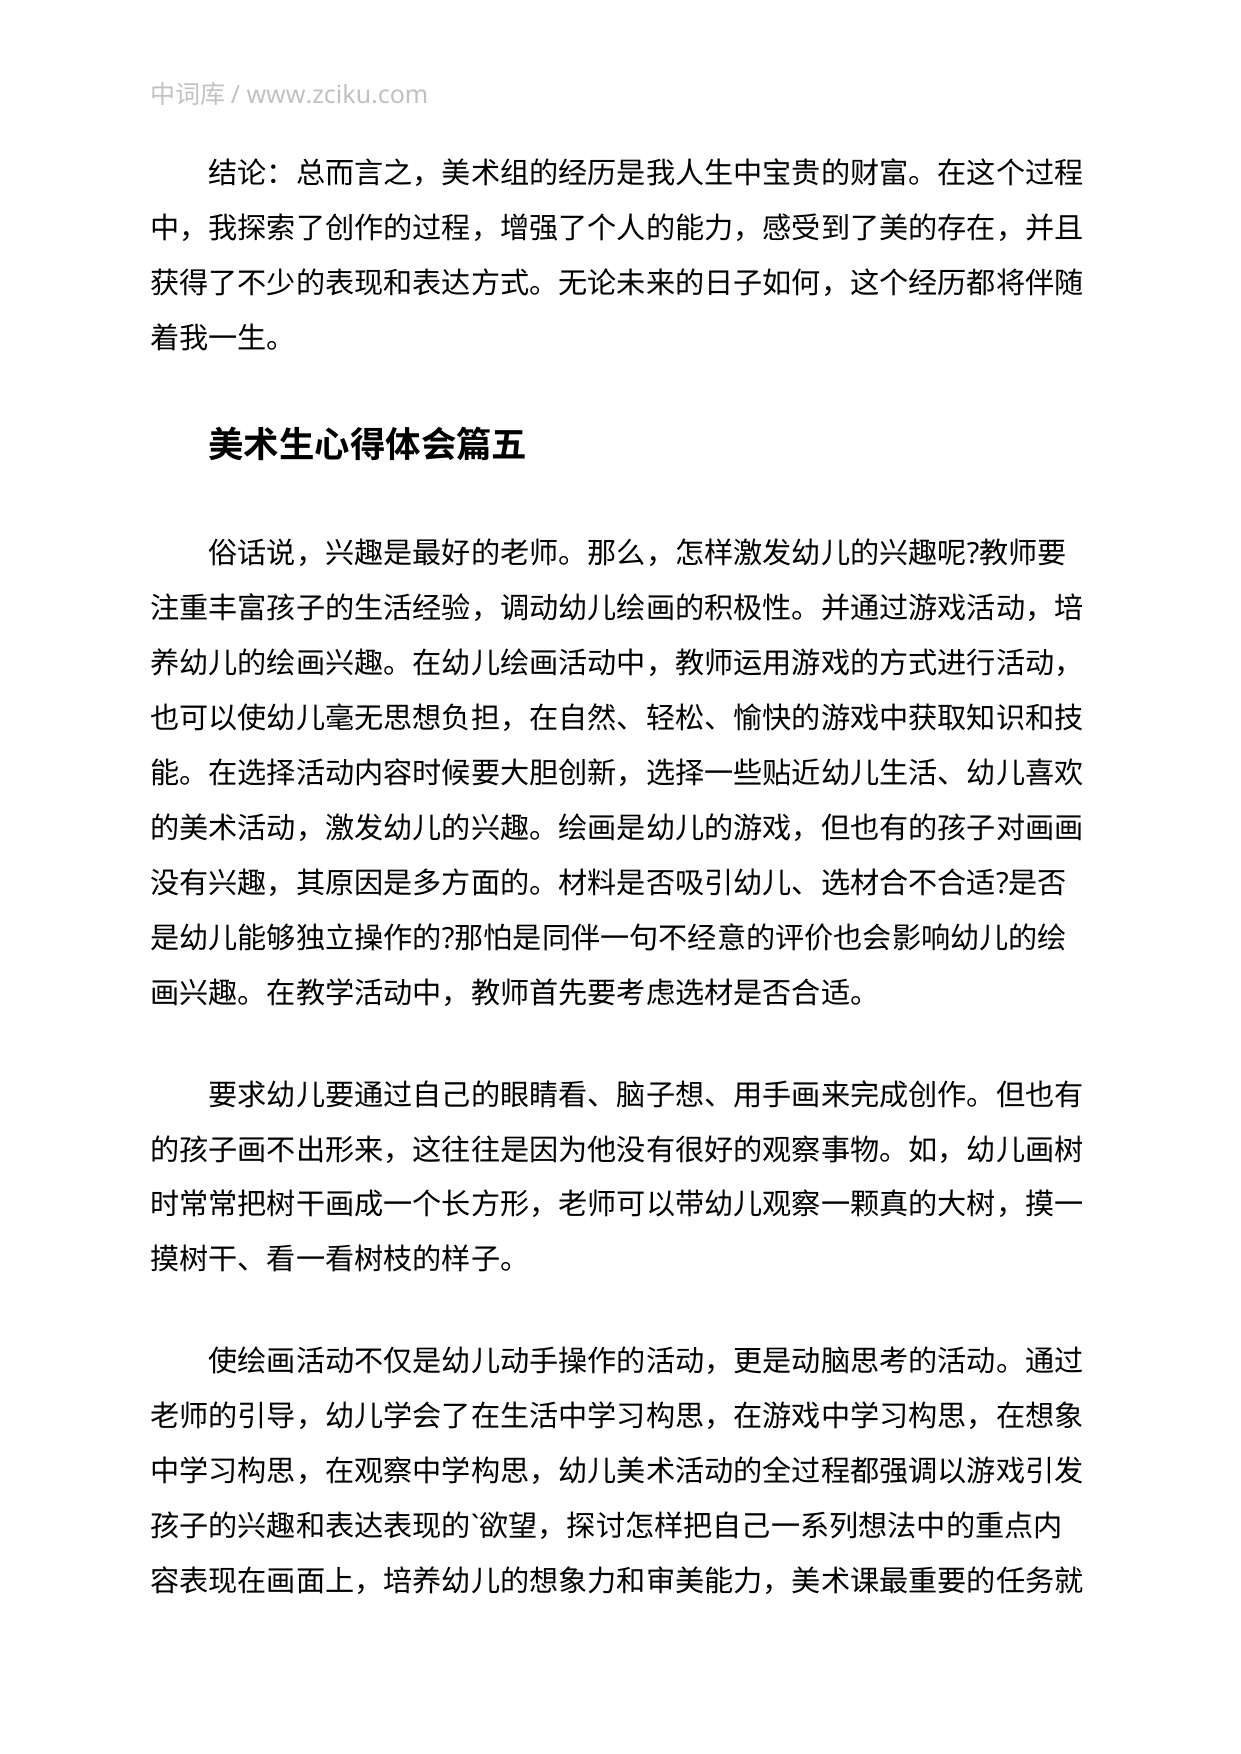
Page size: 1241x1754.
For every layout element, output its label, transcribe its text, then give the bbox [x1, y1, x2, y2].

text 要求幼儿要通过自己的眼睛看、脑子想、用手画来完成创作。但也有的孩子画不出形来，这往往是因为他没有很好的观察事物。如，幼儿画树时常常把树干画成一个长方形，老师可以带幼儿观察一颗真的大树，摸一摸树干、看一看树枝的样子。 [150, 1071, 1090, 1278]
text 俗话说，兴趣是最好的老师。那么，怎样激发幼儿的兴趣呢?教师要注重丰富孩子的生活经验，调动幼儿绘画的积极性。并通过游戏活动，培养幼儿的绘画兴趣。在幼儿绘画活动中，教师运用游戏的方式进行活动，也可以使幼儿毫无思想负担，在自然、轻松、愉快的游戏中获取知识和技能。在选择活动内容时候要大胆创新，选择一些贴近幼儿生活、幼儿喜欢的美术活动，激发幼儿的兴趣。绘画是幼儿的游戏，但也有的孩子对画画没有兴趣，其原因是多方面的。材料是否吸引幼儿、选材合不合适?是否是幼儿能够独立操作的?那怕是同伴一句不经意的评价也会影响幼儿的绘画兴趣。在教学活动中，教师首先要考虑选材是否合适。 [150, 530, 1090, 1012]
text 美术生心得体会篇五 [150, 416, 1090, 468]
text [150, 1338, 1090, 1599]
text 结论：总而言之，美术组的经历是我人生中宝贵的财富。在这个过程中，我探索了创作的过程，增强了个人的能力，感受到了美的存在，并且获得了不少的表现和表达方式。无论未来的日子如何，这个经历都将伴随着我一生。 [150, 150, 1090, 357]
